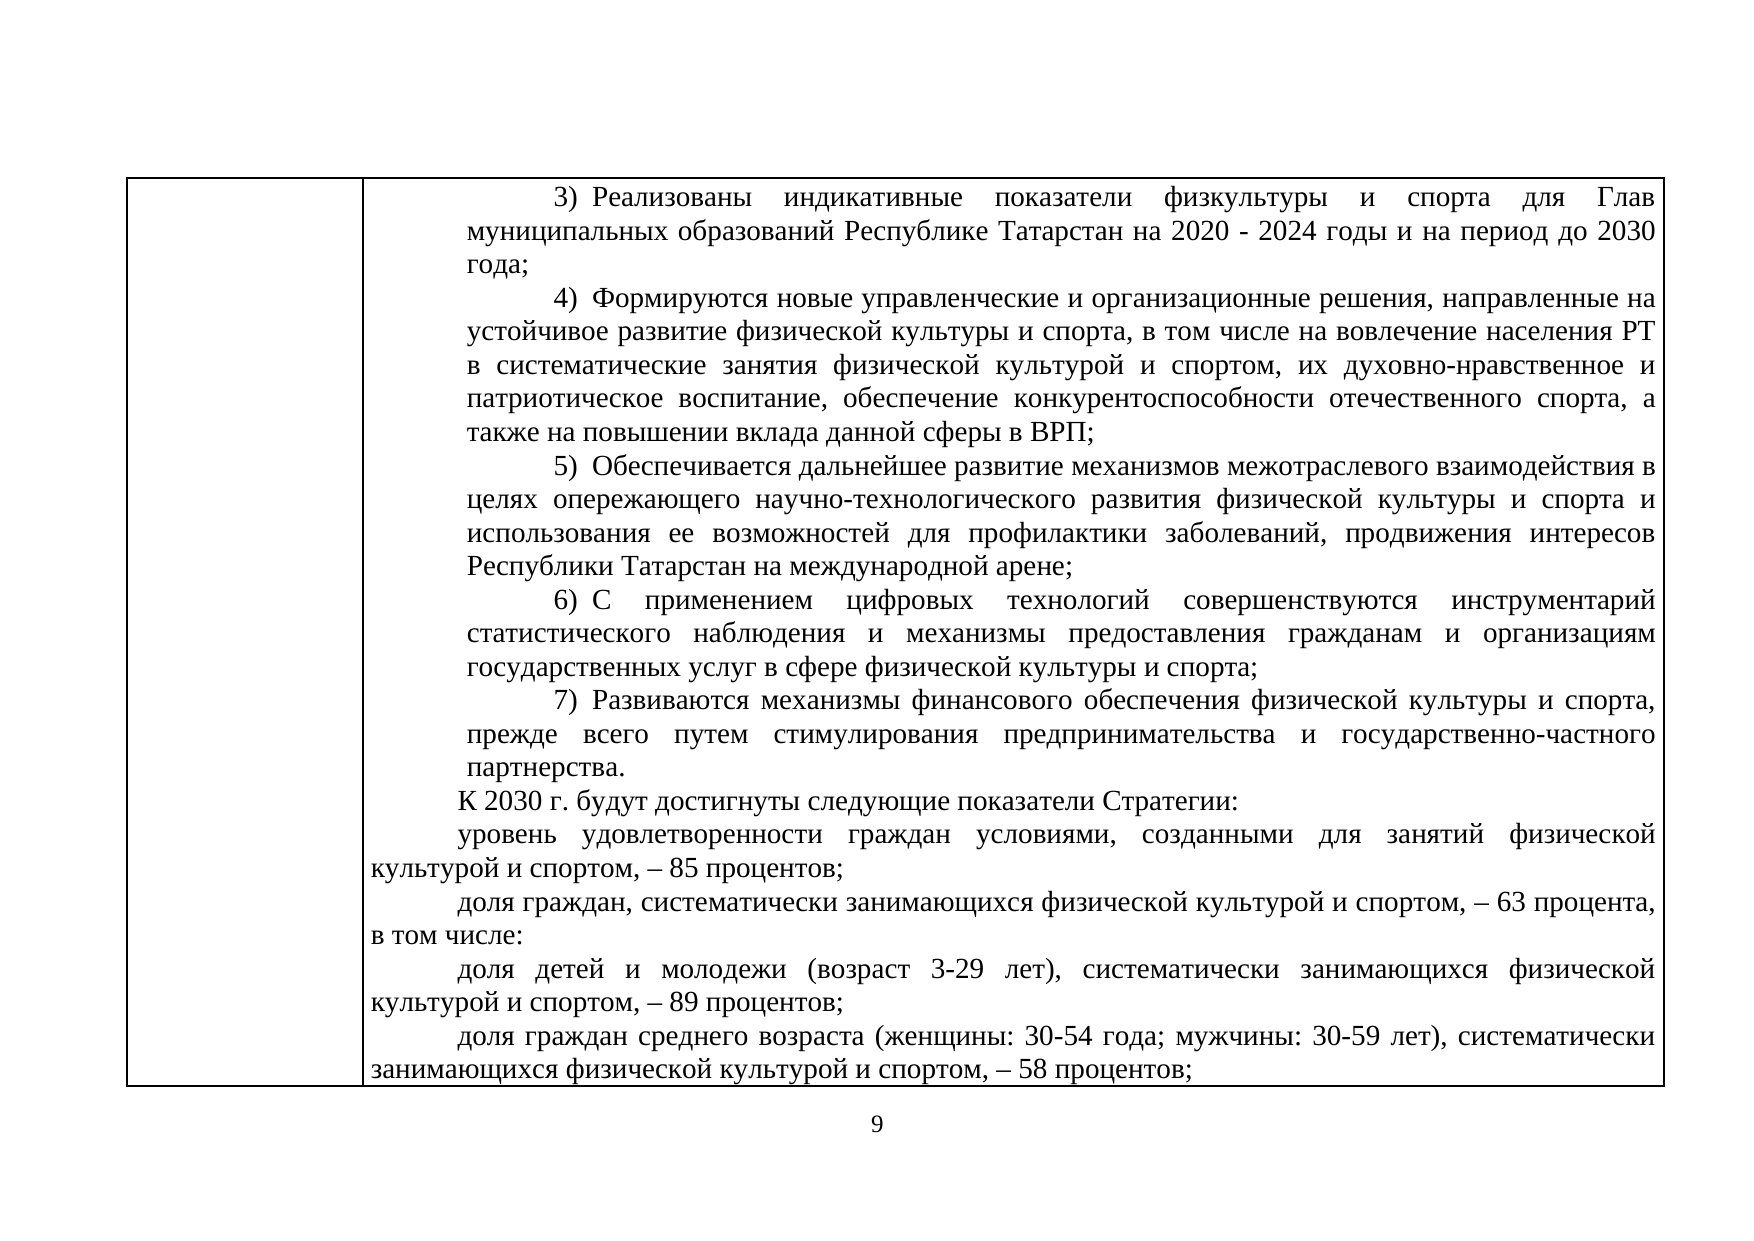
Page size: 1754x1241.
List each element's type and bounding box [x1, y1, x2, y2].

table_cell [128, 179, 362, 1085]
table_cell [364, 179, 1663, 1085]
